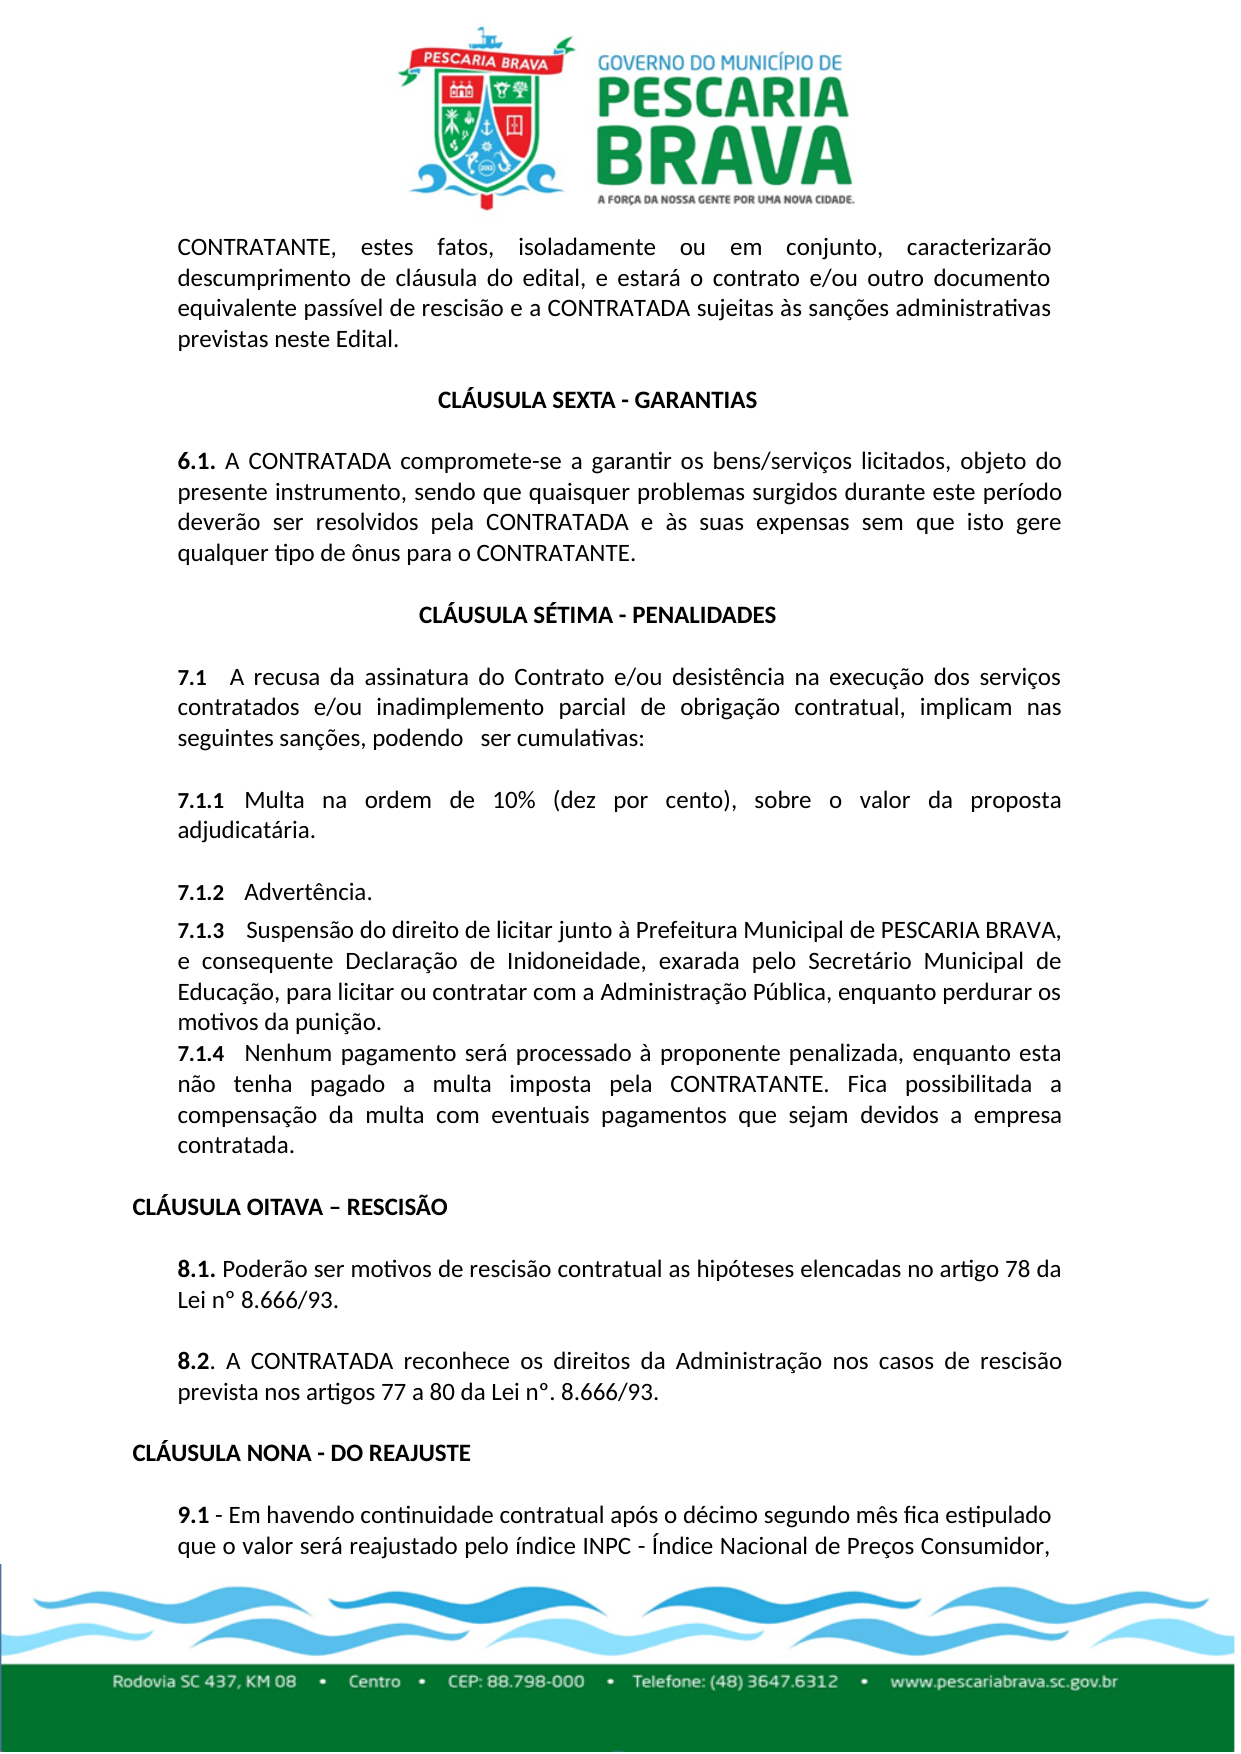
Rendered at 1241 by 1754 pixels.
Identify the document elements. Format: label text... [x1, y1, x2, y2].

text 6.1. A CONTRATADA compromete-se a garantir os bens/serviços licitados, objeto do presente instrumento, sendo que quaisquer problemas surgidos durante este período deverão ser resolvidos pela CONTRATADA e às suas expensas sem que isto gere qualquer tipo de ônus para o CONTRATANTE. [177, 446, 1063, 568]
text 8.2. A CONTRATADA reconhece os direitos da Administração nos casos de rescisão prevista nos artigos 77 a 80 da Lei nº. 8.666/93. [177, 1345, 1063, 1407]
subtitle CLÁUSULA SÉTIMA - PENALIDADES [132, 599, 1063, 630]
subtitle CLÁUSULA OITAVA – RESCISÃO [132, 1192, 1063, 1222]
list A recusa da assinatura do Contrato e/ou desistência na execução dos serviços contratados e/ou inadimplemento parcial de obrigação contratual, implicam nas seguintes sanções, podendo ser cumulativas: [177, 661, 1063, 753]
picture [73, 0, 1159, 232]
text 8.1. Poderão ser motivos de rescisão contratual as hipóteses elencadas no artigo 78 da Lei nº 8.666/93. [177, 1253, 1063, 1314]
picture [0, 1564, 1235, 1752]
subtitle CLÁUSULA NONA - DO REAJUSTE [132, 1438, 1063, 1468]
list Suspensão do direito de licitar junto à Prefeitura Municipal de PESCARIA BRAVA, e consequente Declaração de Inidoneidade, exarada pelo Secretário Municipal de Educação, para licitar ou contratar com a Administração Pública, enquanto perdurar os motivos da punição. [177, 914, 1063, 1037]
subtitle CLÁUSULA SEXTA - GARANTIAS [132, 384, 1063, 414]
list Multa na ordem de 10% (dez por cento), sobre o valor da proposta adjudicatária. [177, 784, 1063, 845]
list Advertência. [177, 876, 1063, 907]
list Nenhum pagamento será processado à proponente penalizada, enquanto esta não tenha pagado a multa imposta pela CONTRATANTE. Fica possibilitada a compensação da multa com eventuais pagamentos que sejam devidos a empresa contratada. [177, 1037, 1063, 1160]
